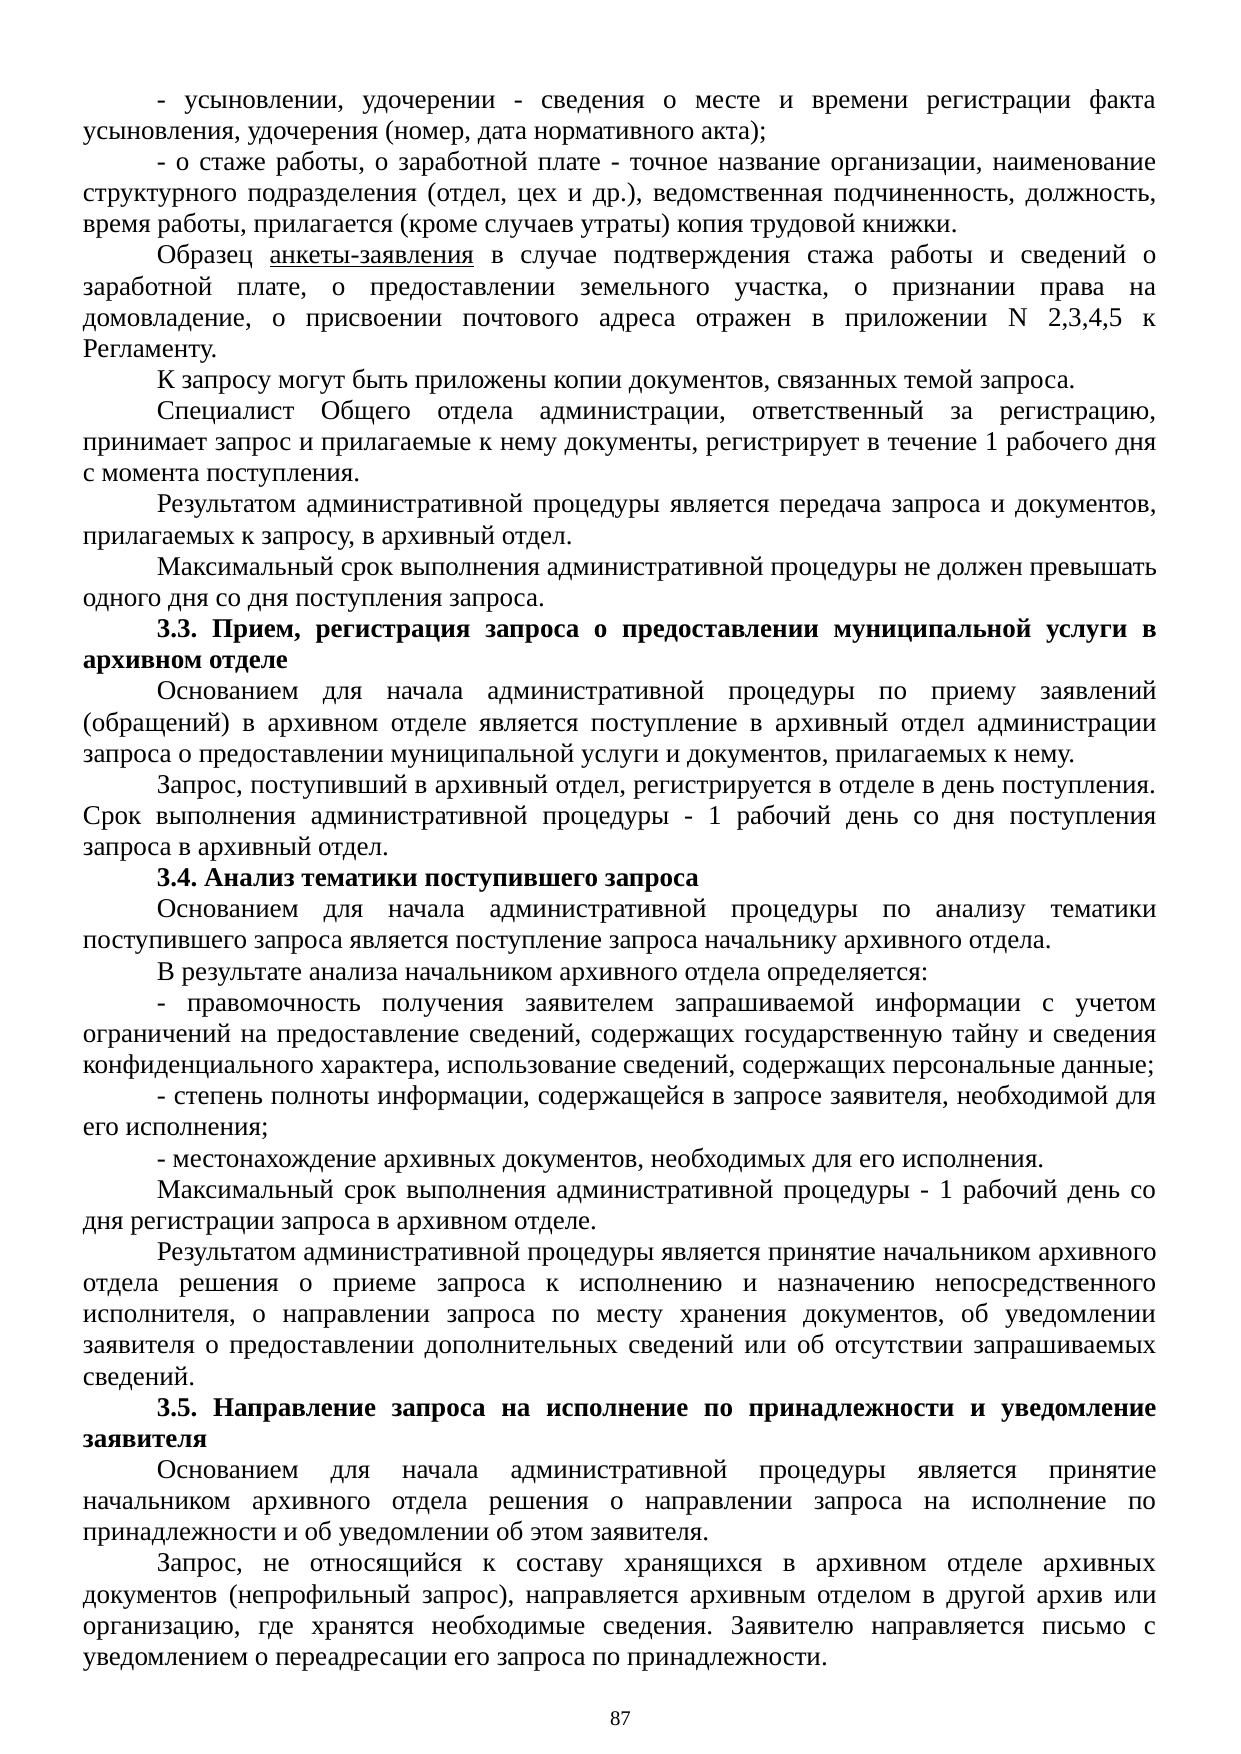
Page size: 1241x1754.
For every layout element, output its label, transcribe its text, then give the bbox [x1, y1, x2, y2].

text 3.3. Прием, регистрация запроса о предоставлении муниципальной услуги в архивном отделе [83, 612, 1157, 674]
text 3.5. Направление запроса на исполнение по принадлежности и уведомление заявителя [83, 1391, 1157, 1453]
text - о стаже работы, о заработной плате - точное название организации, наименование структурного подразделения (отдел, цех и др.), ведомственная подчиненность, должность, время работы, прилагается (кроме случаев утраты) копия трудовой книжки. [83, 145, 1157, 238]
text - степень полноты информации, содержащейся в запросе заявителя, необходимой для его исполнения; [83, 1079, 1157, 1142]
text Результатом административной процедуры является передача запроса и документов, прилагаемых к запросу, в архивный отдел. [83, 488, 1157, 550]
text К запросу могут быть приложены копии документов, связанных темой запроса. [83, 363, 1157, 394]
text - правомочность получения заявителем запрашиваемой информации с учетом ограничений на предоставление сведений, содержащих государственную тайну и сведения конфиденциального характера, использование сведений, содержащих персональные данные; [83, 986, 1157, 1079]
text 3.4. Анализ тематики поступившего запроса [83, 861, 1157, 892]
text Запрос, не относящийся к составу хранящихся в архивном отделе архивных документов (непрофильный запрос), направляется архивным отделом в другой архив или организацию, где хранятся необходимые сведения. Заявителю направляется письмо с уведомлением о переадресации его запроса по принадлежности. [83, 1547, 1157, 1671]
text Максимальный срок выполнения административной процедуры не должен превышать одного дня со дня поступления запроса. [83, 550, 1157, 612]
text - местонахождение архивных документов, необходимых для его исполнения. [83, 1142, 1157, 1173]
text Специалист Общего отдела администрации, ответственный за регистрацию, принимает запрос и прилагаемые к нему документы, регистрирует в течение 1 рабочего дня с момента поступления. [83, 394, 1157, 488]
text Результатом административной процедуры является принятие начальником архивного отдела решения о приеме запроса к исполнению и назначению непосредственного исполнителя, о направлении запроса по месту хранения документов, об уведомлении заявителя о предоставлении дополнительных сведений или об отсутствии запрашиваемых сведений. [83, 1235, 1157, 1391]
text Образец анкеты-заявления в случае подтверждения стажа работы и сведений о заработной плате, о предоставлении земельного участка, о признании права на домовладение, о присвоении почтового адреса отражен в приложении N 2,3,4,5 к Регламенту. [83, 238, 1157, 363]
text Максимальный срок выполнения административной процедуры - 1 рабочий день со дня регистрации запроса в архивном отделе. [83, 1173, 1157, 1235]
text - усыновлении, удочерении - сведения о месте и времени регистрации факта усыновления, удочерения (номер, дата нормативного акта); [83, 83, 1157, 145]
text Запрос, поступивший в архивный отдел, регистрируется в отделе в день поступления. Срок выполнения административной процедуры - 1 рабочий день со дня поступления запроса в архивный отдел. [83, 768, 1157, 861]
text В результате анализа начальником архивного отдела определяется: [83, 955, 1157, 986]
text Основанием для начала административной процедуры по анализу тематики поступившего запроса является поступление запроса начальнику архивного отдела. [83, 892, 1157, 955]
text Основанием для начала административной процедуры по приему заявлений (обращений) в архивном отделе является поступление в архивный отдел администрации запроса о предоставлении муниципальной услуги и документов, прилагаемых к нему. [83, 674, 1157, 768]
text Основанием для начала административной процедуры является принятие начальником архивного отдела решения о направлении запроса на исполнение по принадлежности и об уведомлении об этом заявителя. [83, 1453, 1157, 1547]
